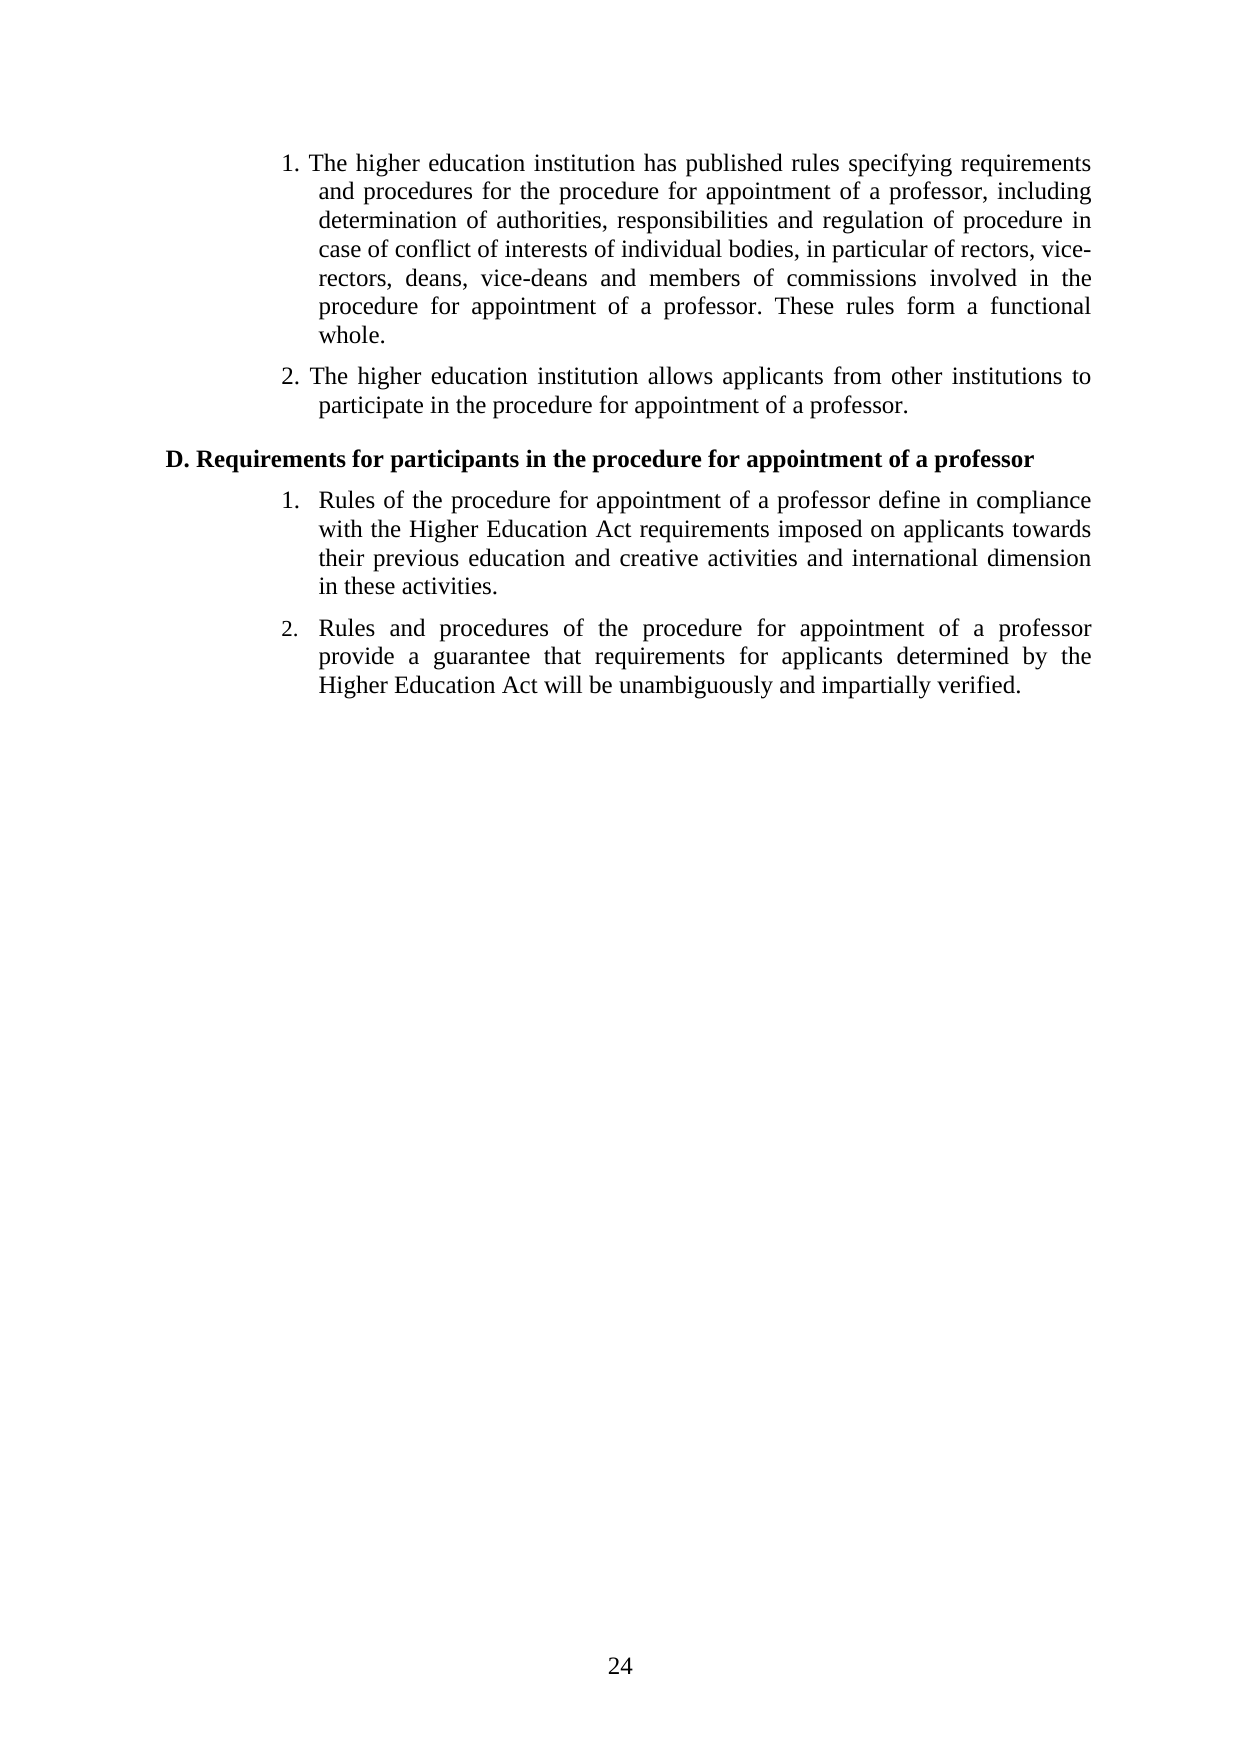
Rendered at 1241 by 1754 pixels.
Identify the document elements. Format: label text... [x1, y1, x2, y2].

list Rules of the procedure for appointment of a professor define in compliance with the Higher Education Act requirements imposed on applicants towards their previous education and creative activities and international dimension in these activities. [281, 485, 1092, 600]
list 1. The higher education institution has published rules specifying requirements and procedures for the procedure for appointment of a professor, including determination of authorities, responsibilities and regulation of procedure in case of conflict of interests of individual bodies, in particular of rectors, vice-rectors, deans, vice-deans and members of commissions involved in the procedure for appointment of a professor. These rules form a functional whole. [281, 148, 1092, 349]
list D. Requirements for participants in the procedure for appointment of a professor [165, 444, 1092, 473]
list 2. The higher education institution allows applicants from other institutions to participate in the procedure for appointment of a professor. [281, 361, 1092, 419]
list Rules and procedures of the procedure for appointment of a professor provide a guarantee that requirements for applicants determined by the Higher Education Act will be unambiguously and impartially verified. [281, 613, 1092, 699]
